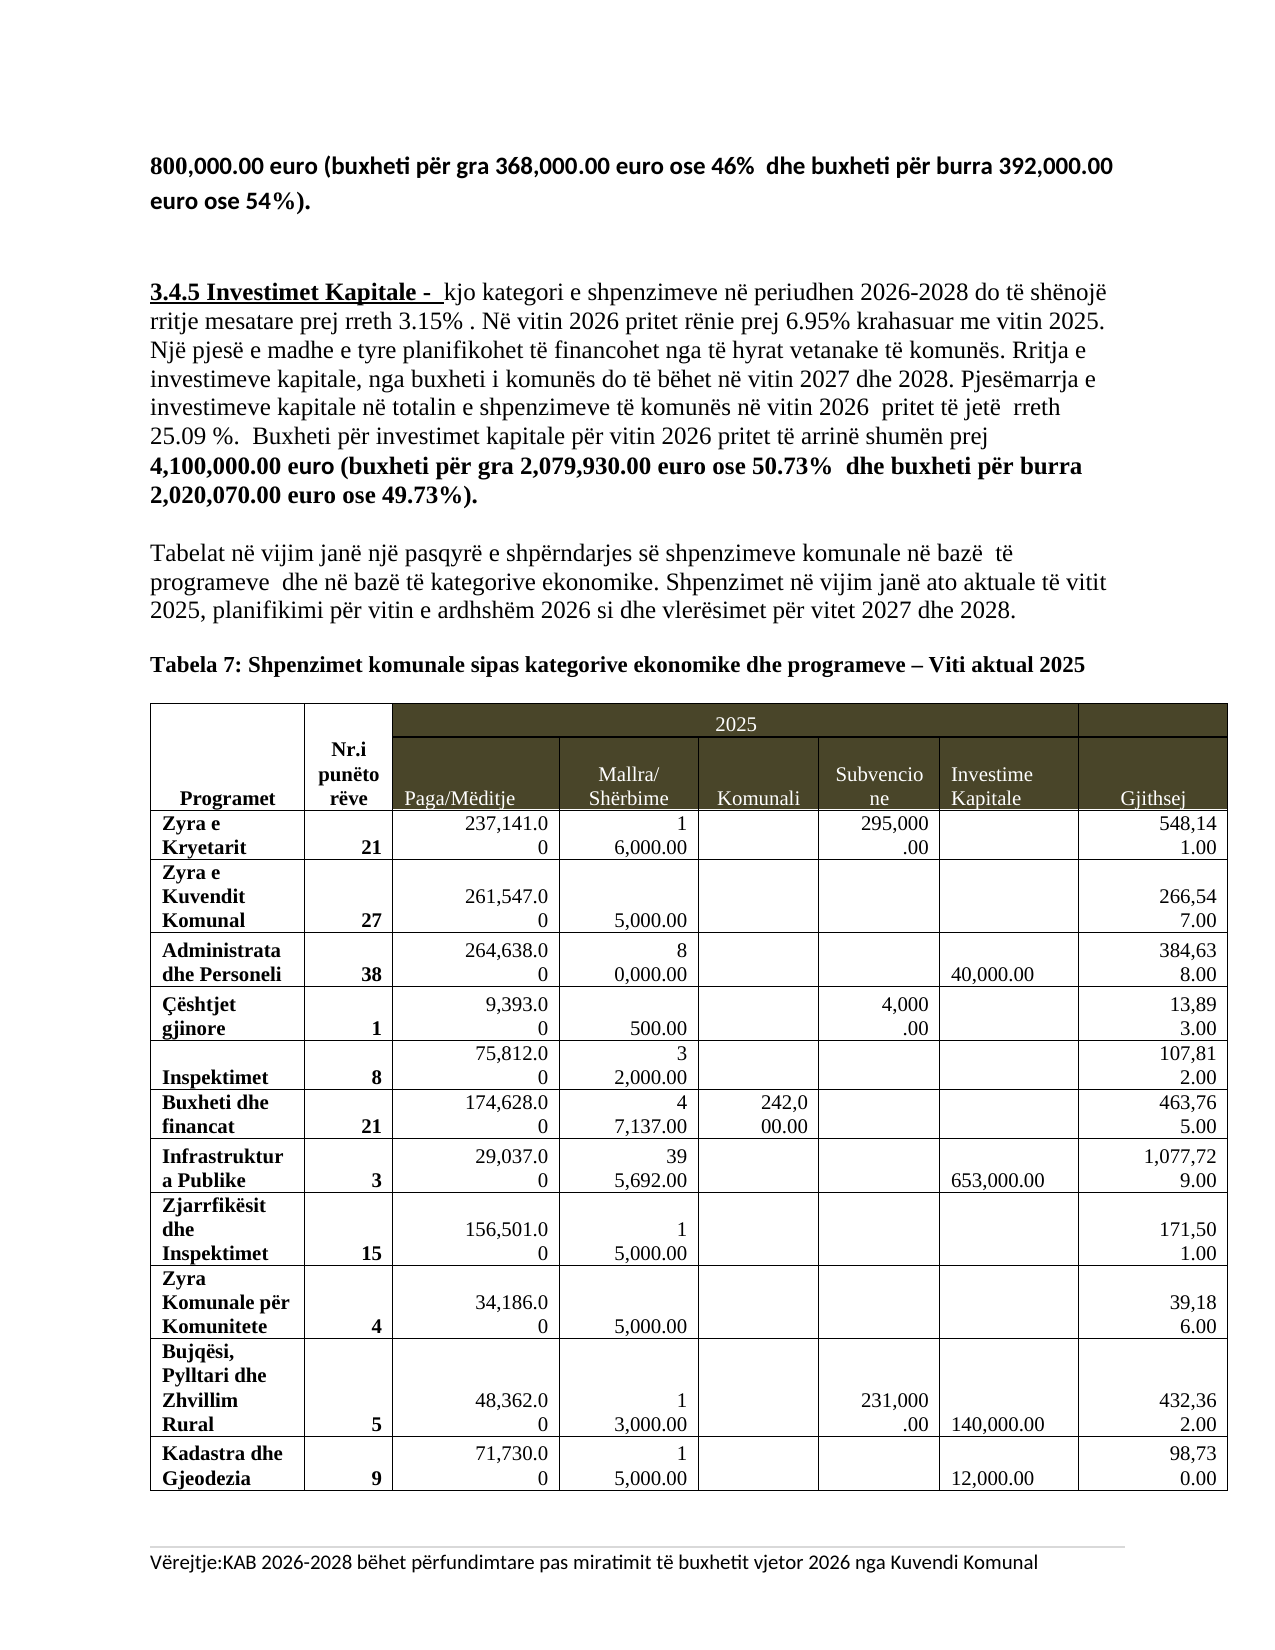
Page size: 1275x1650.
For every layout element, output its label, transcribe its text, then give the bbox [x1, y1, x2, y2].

table_cell 21 [305, 1090, 392, 1138]
table_cell Zyra e Kryetarit [151, 811, 304, 859]
table_cell [819, 1193, 939, 1265]
table_cell 5,000.00 [560, 1266, 698, 1338]
table_cell 27 [305, 860, 392, 932]
table_cell 261,547.00 [393, 860, 559, 932]
table_cell Gjithsej [1079, 738, 1227, 809]
table_cell 9,393.00 [393, 987, 559, 1040]
table_cell 1 [305, 987, 392, 1040]
table_cell Zjarrfikësit dhe Inspektimet [151, 1193, 304, 1265]
table_cell 15,000.00 [560, 1437, 698, 1489]
table_cell Subvencione [819, 738, 939, 809]
table_cell [699, 811, 818, 859]
table_cell Infrastruktura Publike [151, 1139, 304, 1192]
table_cell 653,000.00 [940, 1139, 1078, 1192]
table_cell [819, 1266, 939, 1338]
table_cell 395,692.00 [560, 1139, 698, 1192]
table_cell [819, 933, 939, 986]
table_cell [940, 987, 1078, 1040]
table_cell 8 [305, 1041, 392, 1089]
table_cell [940, 1090, 1078, 1138]
table_cell 39,186.00 [1079, 1266, 1227, 1338]
table_cell 15 [305, 1193, 392, 1265]
table_cell [940, 1266, 1078, 1338]
table_cell 21 [305, 811, 392, 859]
table_cell 4,000.00 [819, 987, 939, 1040]
table_header Programet [151, 704, 304, 809]
table_cell 80,000.00 [560, 933, 698, 986]
table_cell 500.00 [560, 987, 698, 1040]
table_cell [940, 1041, 1078, 1089]
table_cell 5,000.00 [560, 860, 698, 932]
table_cell 264,638.00 [393, 933, 559, 986]
table_cell 29,037.00 [393, 1139, 559, 1192]
table_cell 13,893.00 [1079, 987, 1227, 1040]
table_cell [699, 1437, 818, 1489]
table_cell [699, 1041, 818, 1089]
table_cell 48,362.00 [393, 1339, 559, 1436]
table_cell 156,501.00 [393, 1193, 559, 1265]
table_cell [940, 1193, 1078, 1265]
table_cell Administrata dhe Personeli [151, 933, 304, 986]
table_cell [940, 860, 1078, 932]
table_cell [699, 1139, 818, 1192]
table_cell Zyra e Kuvendit Komunal [151, 860, 304, 932]
table_cell 75,812.00 [393, 1041, 559, 1089]
table_cell Bujqësi, Pylltari dhe Zhvillim Rural [151, 1339, 304, 1436]
table_cell Zyra Komunale për Komunitete [151, 1266, 304, 1338]
table_header [305, 704, 392, 736]
table_cell 32,000.00 [560, 1041, 698, 1089]
table_cell Buxheti dhe financat [151, 1090, 304, 1138]
table_cell 432,362.00 [1079, 1339, 1227, 1436]
table_cell 548,141.00 [1079, 811, 1227, 859]
table_cell 237,141.00 [393, 811, 559, 859]
table_cell Nr.i punëtorëve [305, 736, 392, 809]
table_cell 9 [305, 1437, 392, 1489]
table_header 2025 [393, 704, 1078, 736]
table_cell 266,547.00 [1079, 860, 1227, 932]
table_cell 71,730.00 [393, 1437, 559, 1489]
table_cell [819, 860, 939, 932]
table_cell 12,000.00 [940, 1437, 1078, 1489]
table_cell 5 [305, 1339, 392, 1436]
table_cell 295,000.00 [819, 811, 939, 859]
table_cell 40,000.00 [940, 933, 1078, 986]
table_cell 13,000.00 [560, 1339, 698, 1436]
table_cell 98,730.00 [1079, 1437, 1227, 1489]
table_cell 4 [305, 1266, 392, 1338]
table_cell [819, 1437, 939, 1489]
table_cell 174,628.00 [393, 1090, 559, 1138]
table_cell 47,137.00 [560, 1090, 698, 1138]
table_cell 3 [305, 1139, 392, 1192]
table_cell 16,000.00 [560, 811, 698, 859]
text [150, 150, 1125, 216]
table_cell Komunali [699, 738, 818, 809]
table_cell Kadastra dhe Gjeodezia [151, 1437, 304, 1489]
text Tabela 7: Shpenzimet komunale sipas kategorive ekonomike dhe programeve – Viti aktual 2025 [150, 651, 1125, 677]
table_cell Mallra/Shërbime [560, 738, 698, 809]
table_cell [699, 1339, 818, 1436]
table_cell 15,000.00 [560, 1193, 698, 1265]
table_cell 463,765.00 [1079, 1090, 1227, 1138]
table_cell [699, 1193, 818, 1265]
table_cell 107,812.00 [1079, 1041, 1227, 1089]
table_cell 384,638.00 [1079, 933, 1227, 986]
table_cell 171,501.00 [1079, 1193, 1227, 1265]
table_cell [819, 1139, 939, 1192]
table_cell [699, 933, 818, 986]
table_cell Inspektimet [151, 1041, 304, 1089]
table_cell 34,186.00 [393, 1266, 559, 1338]
table_cell Çështjet gjinore [151, 987, 304, 1040]
table_cell [699, 1266, 818, 1338]
table_cell Paga/Mëditje [393, 738, 559, 809]
table_cell 140,000.00 [940, 1339, 1078, 1436]
table_cell 38 [305, 933, 392, 986]
table_cell [699, 987, 818, 1040]
text Tabelat në vijim janë një pasqyrë e shpërndarjes së shpenzimeve komunale në bazë të programeve dhe në bazë të kategorive ekonomike. Shpenzimet në vijim janë ato aktuale të vitit 2025, planifikimi për vitin e ardhshëm 2026 si dhe vlerësimet për vitet 2027 dhe 2028. [150, 538, 1125, 624]
table_header [1079, 704, 1227, 736]
table_cell 1,077,729.00 [1079, 1139, 1227, 1192]
table_cell [819, 1041, 939, 1089]
table_cell 242,000.00 [699, 1090, 818, 1138]
table_cell [699, 860, 818, 932]
table_cell [819, 1090, 939, 1138]
table_cell Investime Kapitale [940, 738, 1078, 809]
table_cell [940, 811, 1078, 859]
text 3.4.5 Investimet Kapitale - kjo kategori e shpenzimeve në periudhen 2026-2028 do të shënojë rritje mesatare prej rreth 3.15% . Në vitin 2026 pritet rënie prej 6.95% krahasuar me vitin 2025. Një pjesë e madhe e tyre planifikohet të financohet nga të hyrat vetanake të komunës. Rritja e investimeve kapitale, nga buxheti i komunës do të bëhet në vitin 2027 dhe 2028. Pjesëmarrja e investimeve kapitale në totalin e shpenzimeve të komunës në vitin 2026 pritet të jetë rreth 25.09 %. Buxheti për investimet kapitale për vitin 2026 pritet të arrinë shumën prej 4,100,000.00 euro (buxheti për gra 2,079,930.00 euro ose 50.73% dhe buxheti për burra 2,020,070.00 euro ose 49.73%). [150, 277, 1125, 509]
table_cell 231,000.00 [819, 1339, 939, 1436]
